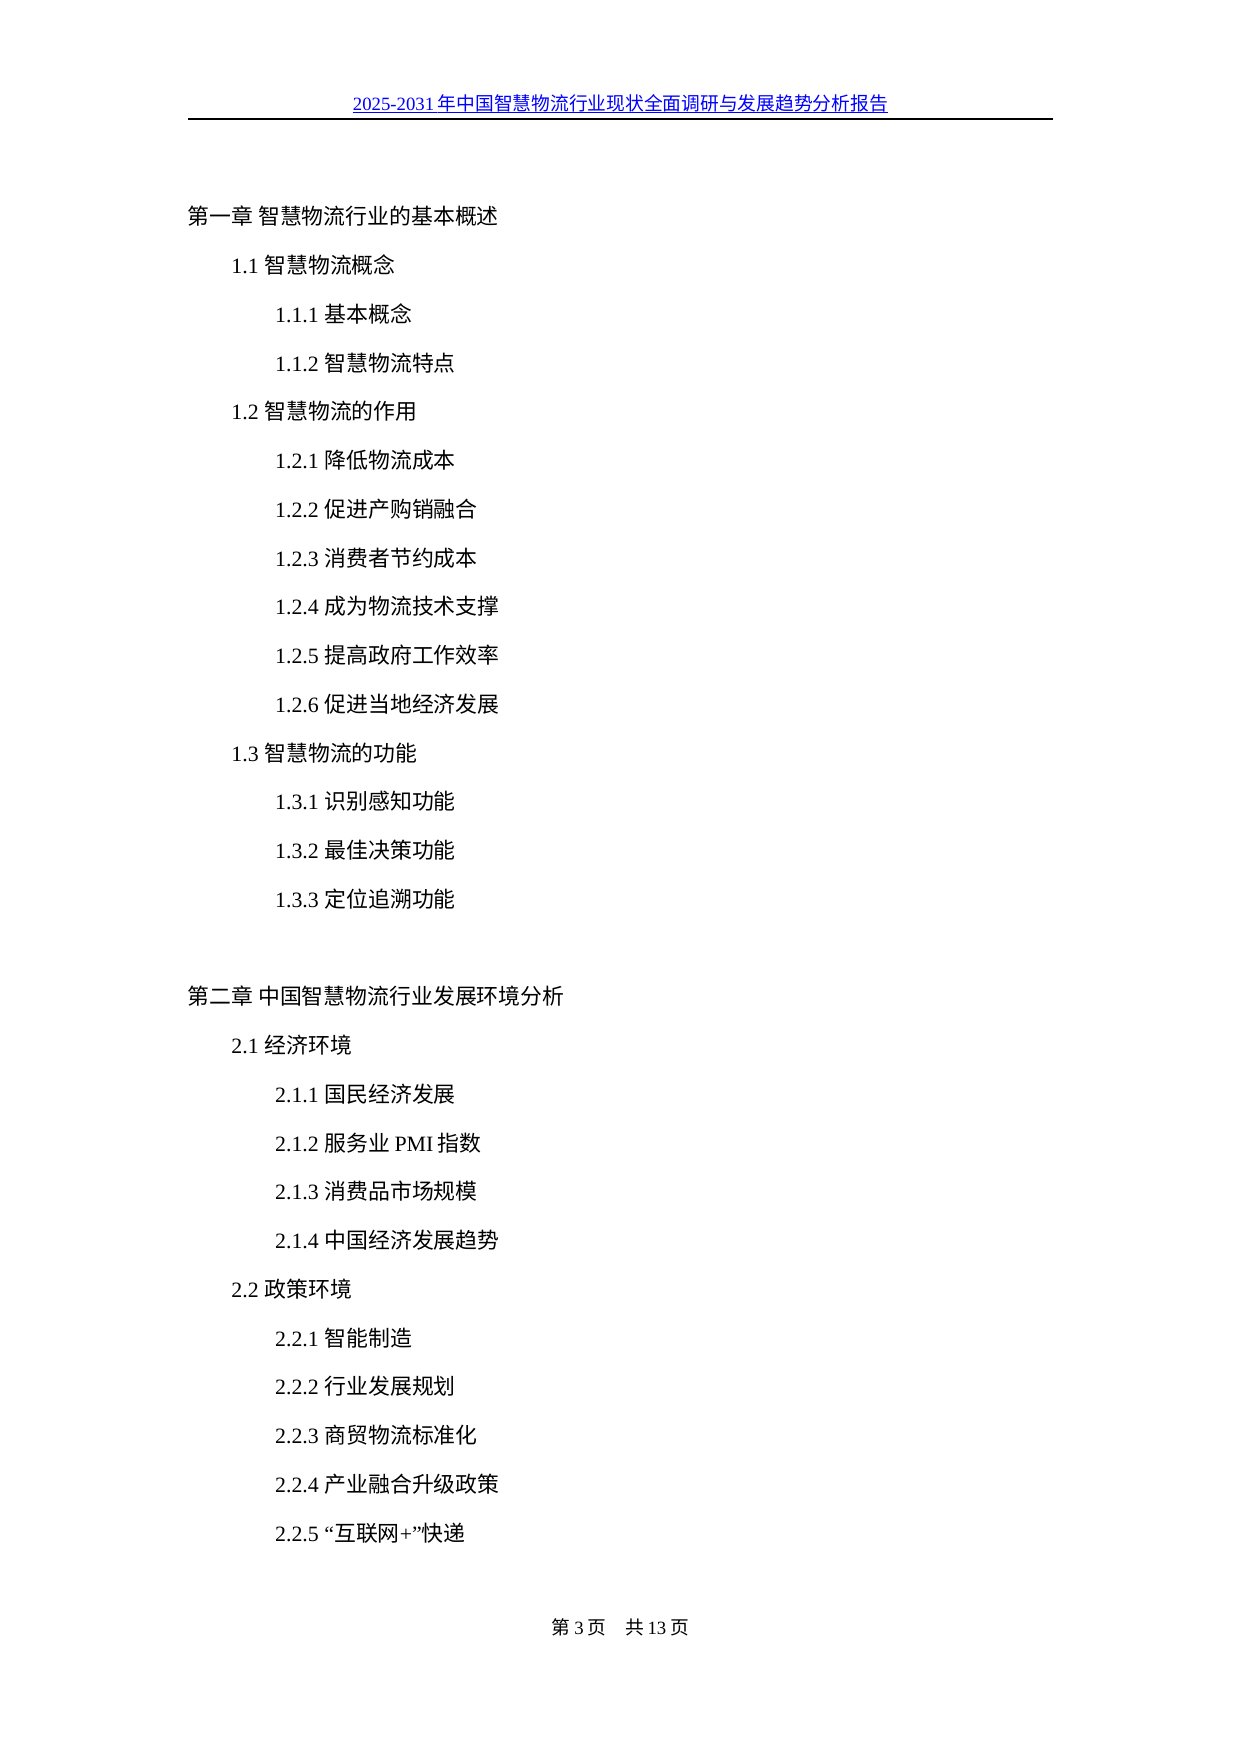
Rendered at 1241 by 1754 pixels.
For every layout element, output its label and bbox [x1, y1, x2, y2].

text [187, 150, 1053, 1548]
